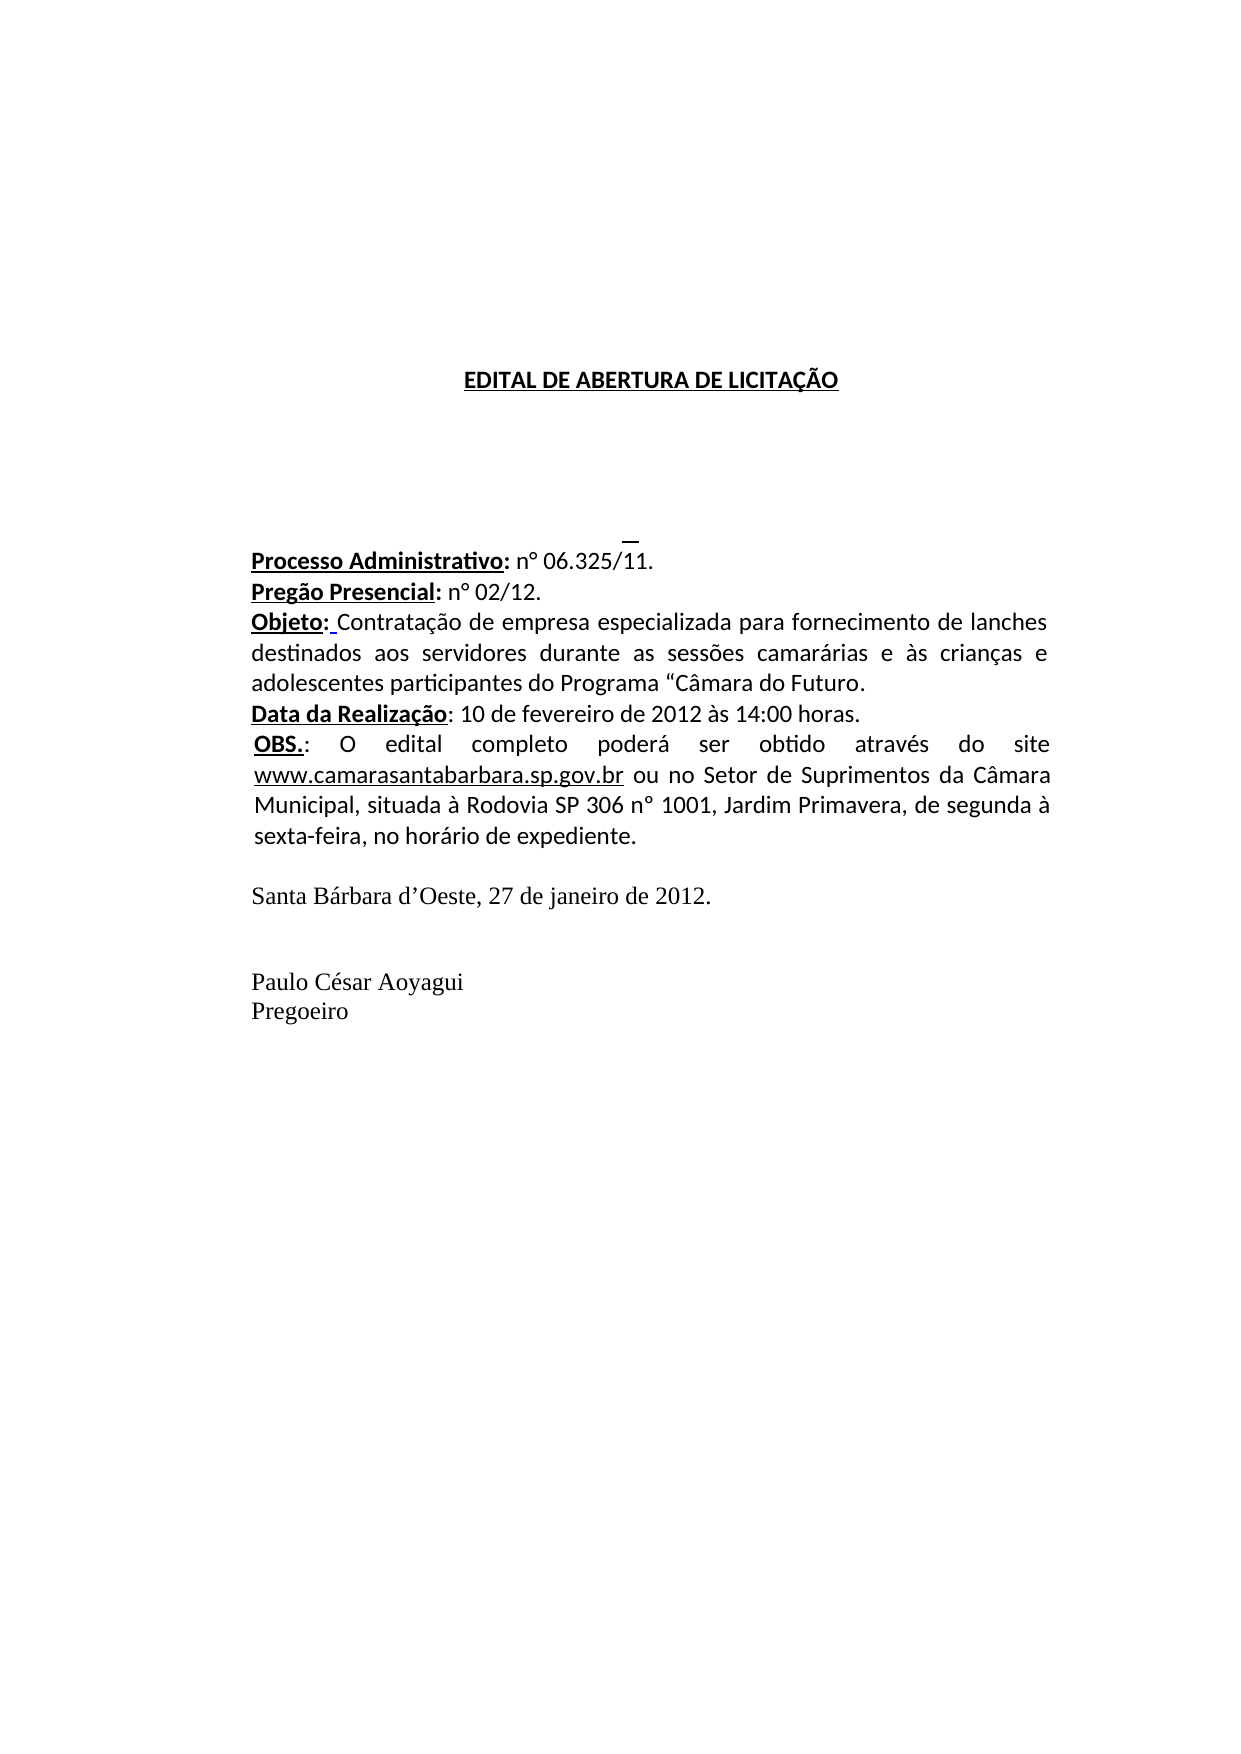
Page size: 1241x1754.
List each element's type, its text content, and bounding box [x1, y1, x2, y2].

text Processo Administrativo: n° 06.325/11. [251, 545, 1059, 576]
text EDITAL DE ABERTURA DE LICITAÇÃO [254, 364, 1048, 394]
subtitle Objeto: Contratação de empresa especializada para fornecimento de lanches destinados aos servidores durante as sessões camarárias e às crianças e adolescentes participantes do Programa “Câmara do Futuro. [251, 606, 1048, 698]
text Paulo César Aoyagui [251, 967, 1048, 996]
text Pregão Presencial: n° 02/12. [251, 576, 1059, 606]
text OBS.: O edital completo poderá ser obtido através do site www.camarasantabarbara.sp.gov.br ou no Setor de Suprimentos da Câmara Municipal, situada à Rodovia SP 306 nº 1001, Jardim Primavera, de segunda à sexta-feira, no horário de expediente. [254, 728, 1051, 850]
text Pregoeiro [251, 996, 1048, 1025]
text Santa Bárbara d’Oeste, 27 de janeiro de 2012. [251, 881, 1059, 910]
text Data da Realização: 10 de fevereiro de 2012 às 14:00 horas. [251, 698, 1059, 728]
